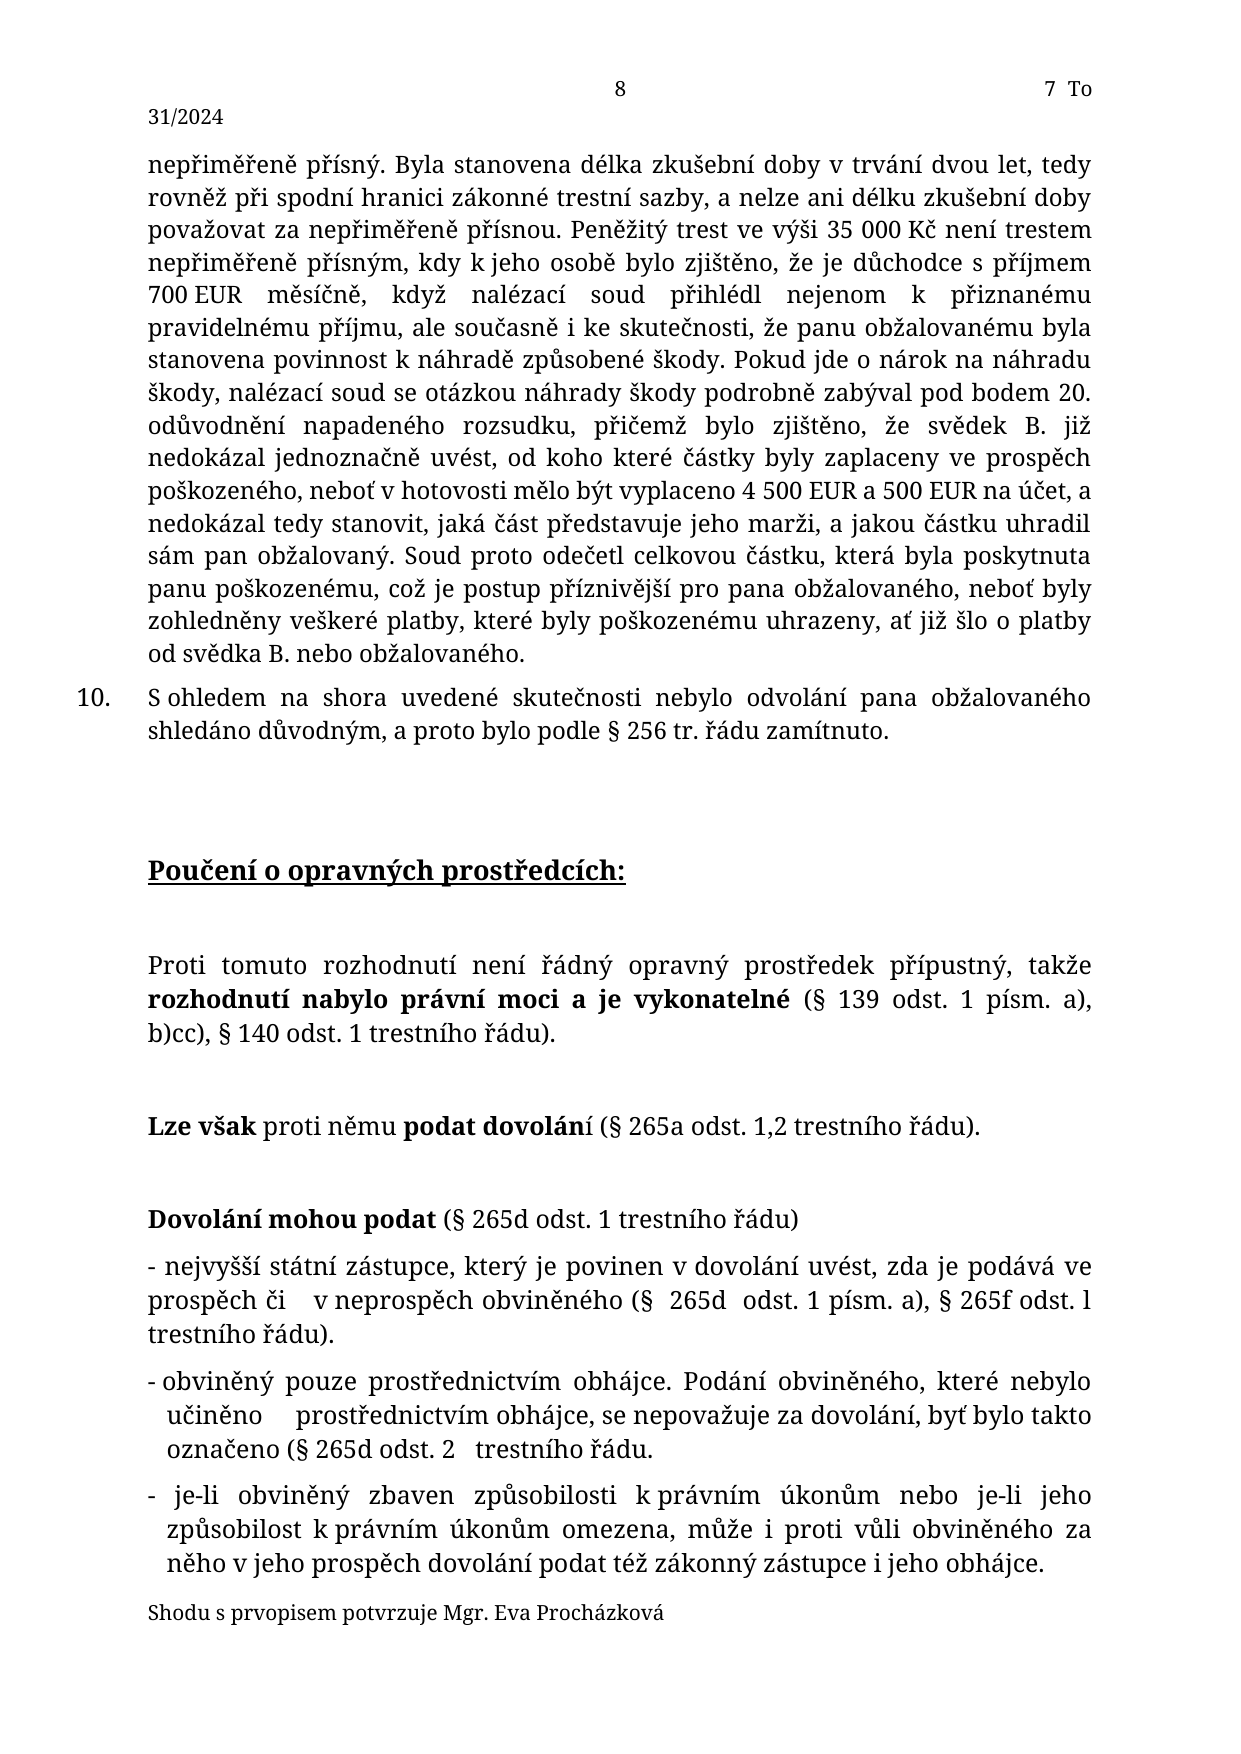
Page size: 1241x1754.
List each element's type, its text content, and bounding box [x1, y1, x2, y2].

text Poučení o opravných prostředcích: [148, 852, 1092, 888]
text Proti tomuto rozhodnutí není řádný opravný prostředek přípustný, takže rozhodnutí nabylo právní moci a je vykonatelné (§ 139 odst. 1 písm. a), b)cc), § 140 odst. 1 trestního řádu). [148, 948, 1092, 1050]
text - obviněný pouze prostřednictvím obhájce. Podání obviněného, které nebylo učiněno prostřednictvím obhájce, se nepovažuje za dovolání, byť bylo takto označeno (§ 265d odst. 2 trestního řádu. [148, 1363, 1092, 1465]
text Lze však proti němu podat dovolání (§ 265a odst. 1,2 trestního řádu). [148, 1109, 1092, 1143]
text - nejvyšší státní zástupce, který je povinen v dovolání uvést, zda je podává ve prospěch či v neprospěch obviněného (§ 265d odst. 1 písm. a), § 265f odst. l trestního řádu). [148, 1248, 1092, 1351]
text Dovolání mohou podat (§ 265d odst. 1 trestního řádu) [148, 1202, 1092, 1236]
text S ohledem na shora uvedené skutečnosti nebylo odvolání pana obžalovaného shledáno důvodným, a proto bylo podle § 256 tr. řádu zamítnuto. [111, 679, 1092, 746]
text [111, 148, 1092, 669]
text - je-li obviněný zbaven způsobilosti k právním úkonům nebo je-li jeho způsobilost k právním úkonům omezena, může i proti vůli obviněného za něho v jeho prospěch dovolání podat též zákonný zástupce i jeho obhájce. [148, 1478, 1092, 1580]
